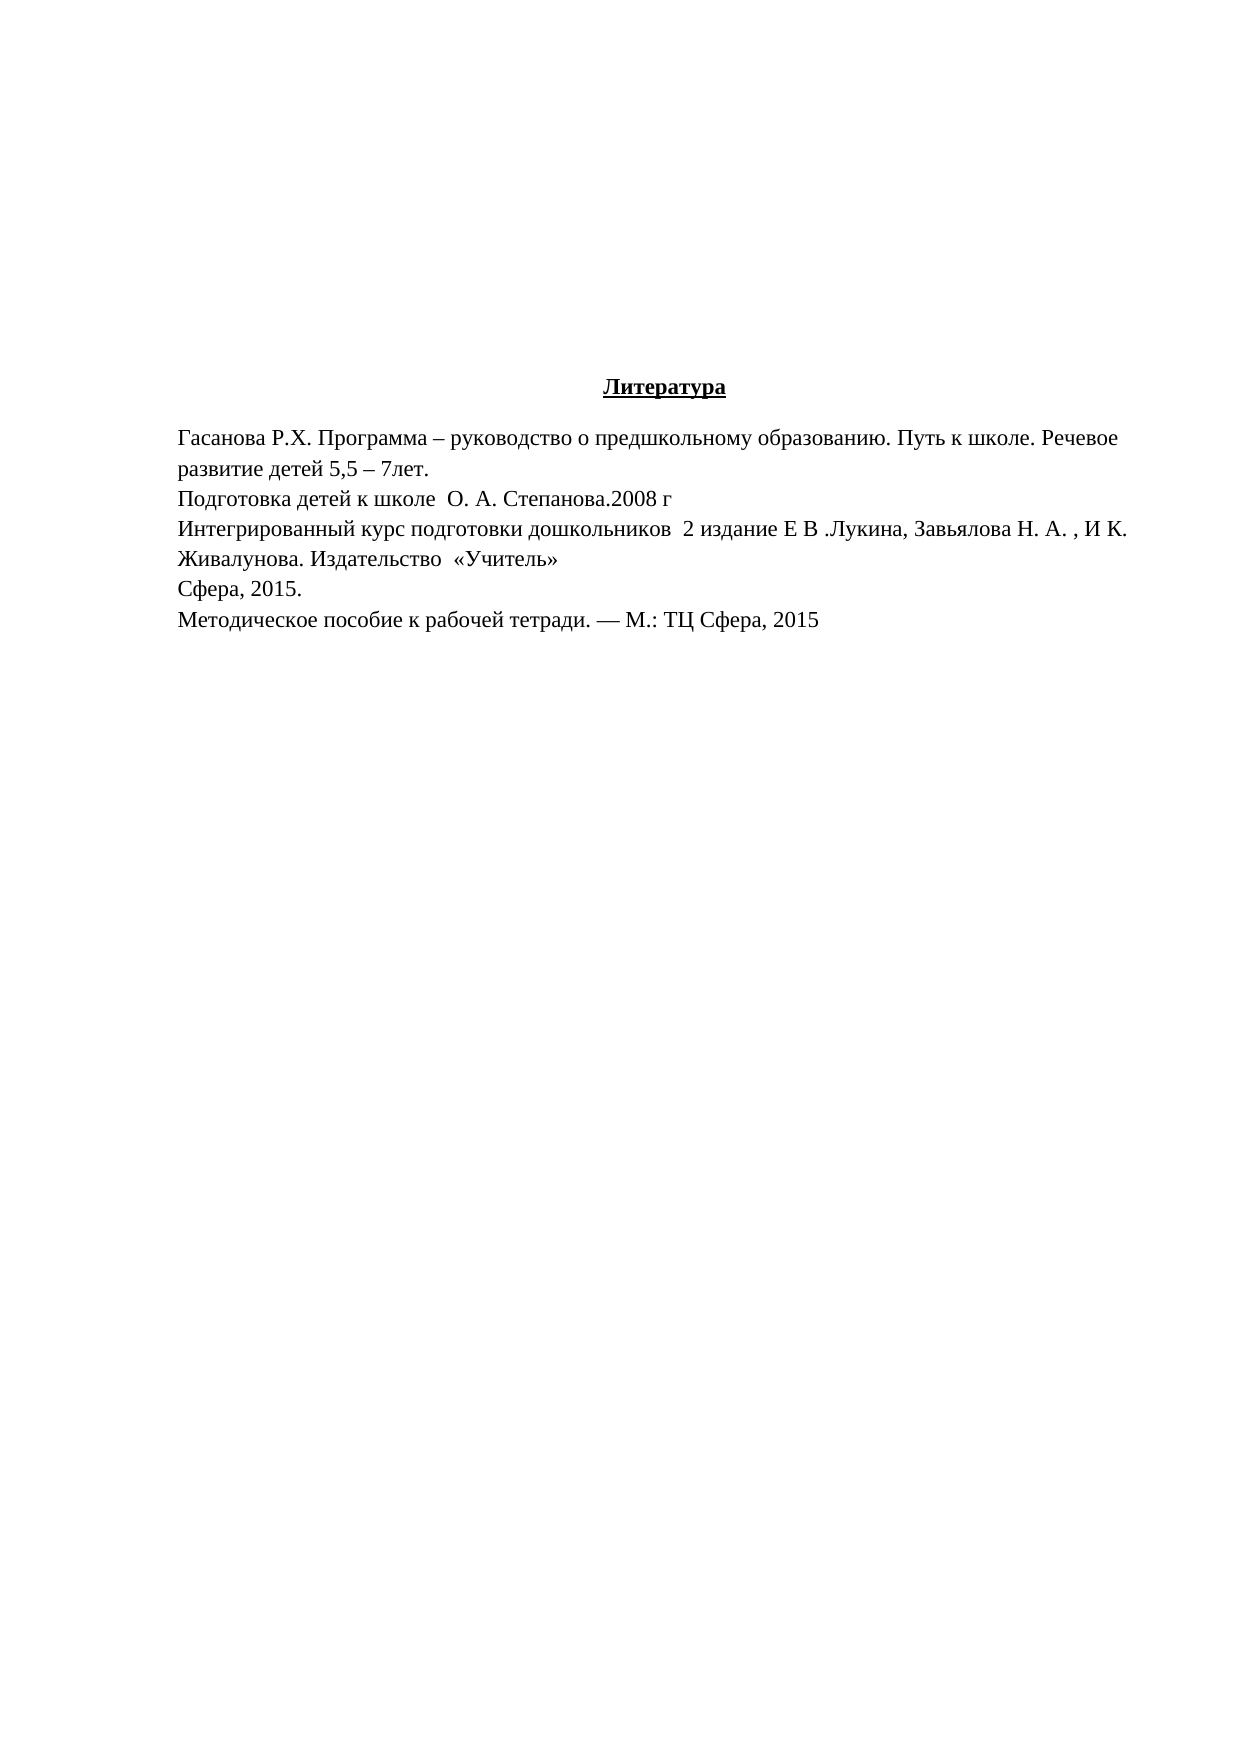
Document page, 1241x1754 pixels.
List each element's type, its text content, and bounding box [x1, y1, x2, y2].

text Методическое пособие к рабочей тетради. — М.: ТЦ Сфера, 2015 [177, 606, 1152, 632]
text Сфера, 2015. [177, 575, 1152, 602]
text Литература [177, 373, 1152, 400]
text Подготовка детей к школе О. А. Степанова.2008 г [177, 485, 1152, 511]
text Гасанова Р.Х. Программа – руководство о предшкольному образованию. Путь к школе. Речевое развитие детей 5,5 – 7лет. [177, 424, 1152, 481]
text Интегрированный курс подготовки дошкольников 2 издание Е В .Лукина, Завьялова Н. А. , И К. Живалунова. Издательство «Учитель» [177, 515, 1152, 572]
